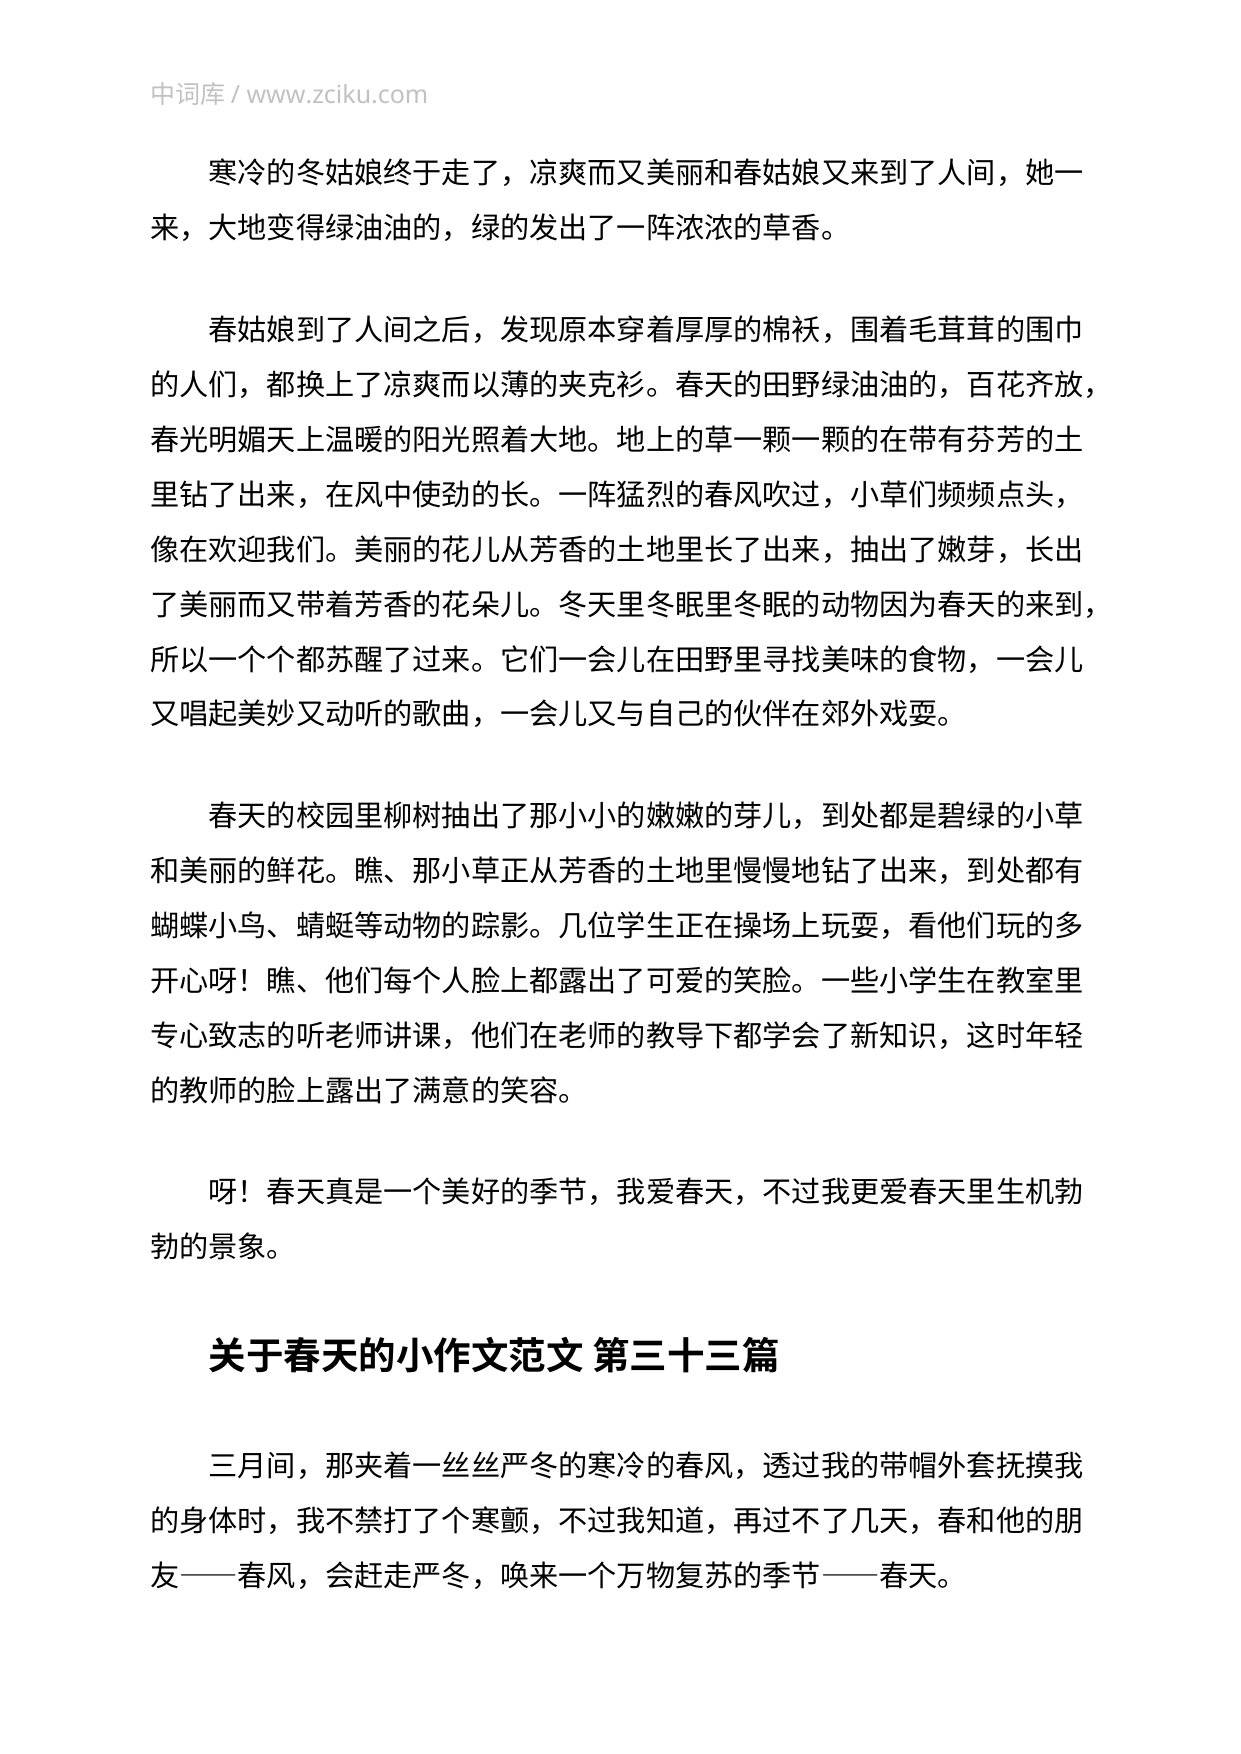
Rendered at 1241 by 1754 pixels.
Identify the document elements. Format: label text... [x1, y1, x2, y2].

text 春姑娘到了人间之后，发现原本穿着厚厚的棉袄，围着毛茸茸的围巾的人们，都换上了凉爽而以薄的夹克衫。春天的田野绿油油的，百花齐放，春光明媚天上温暖的阳光照着大地。地上的草一颗一颗的在带有芬芳的土里钻了出来，在风中使劲的长。一阵猛烈的春风吹过，小草们频频点头，像在欢迎我们。美丽的花儿从芳香的土地里长了出来，抽出了嫩芽，长出了美丽而又带着芳香的花朵儿。冬天里冬眠里冬眠的动物因为春天的来到，所以一个个都苏醒了过来。它们一会儿在田野里寻找美味的食物，一会儿又唱起美妙又动听的歌曲，一会儿又与自己的伙伴在郊外戏耍。 [150, 307, 1090, 733]
text 寒冷的冬姑娘终于走了，凉爽而又美丽和春姑娘又来到了人间，她一来，大地变得绿油油的，绿的发出了一阵浓浓的草香。 [150, 150, 1090, 247]
text 三月间，那夹着一丝丝严冬的寒冷的春风，透过我的带帽外套抚摸我的身体时，我不禁打了个寒颤，不过我知道，再过不了几天，春和他的朋友——春风，会赶走严冬，唤来一个万物复苏的季节——春天。 [150, 1443, 1090, 1595]
text 春天的校园里柳树抽出了那小小的嫩嫩的芽儿，到处都是碧绿的小草和美丽的鲜花。瞧、那小草正从芳香的土地里慢慢地钻了出来，到处都有蝴蝶小鸟、蜻蜓等动物的踪影。几位学生正在操场上玩耍，看他们玩的多开心呀！瞧、他们每个人脸上都露出了可爱的笑脸。一些小学生在教室里专心致志的听老师讲课，他们在老师的教导下都学会了新知识，这时年轻的教师的脸上露出了满意的笑容。 [150, 793, 1090, 1109]
text 关于春天的小作文范文 第三十三篇 [150, 1326, 1090, 1380]
text 呀！春天真是一个美好的季节，我爱春天，不过我更爱春天里生机勃勃的景象。 [150, 1169, 1090, 1266]
